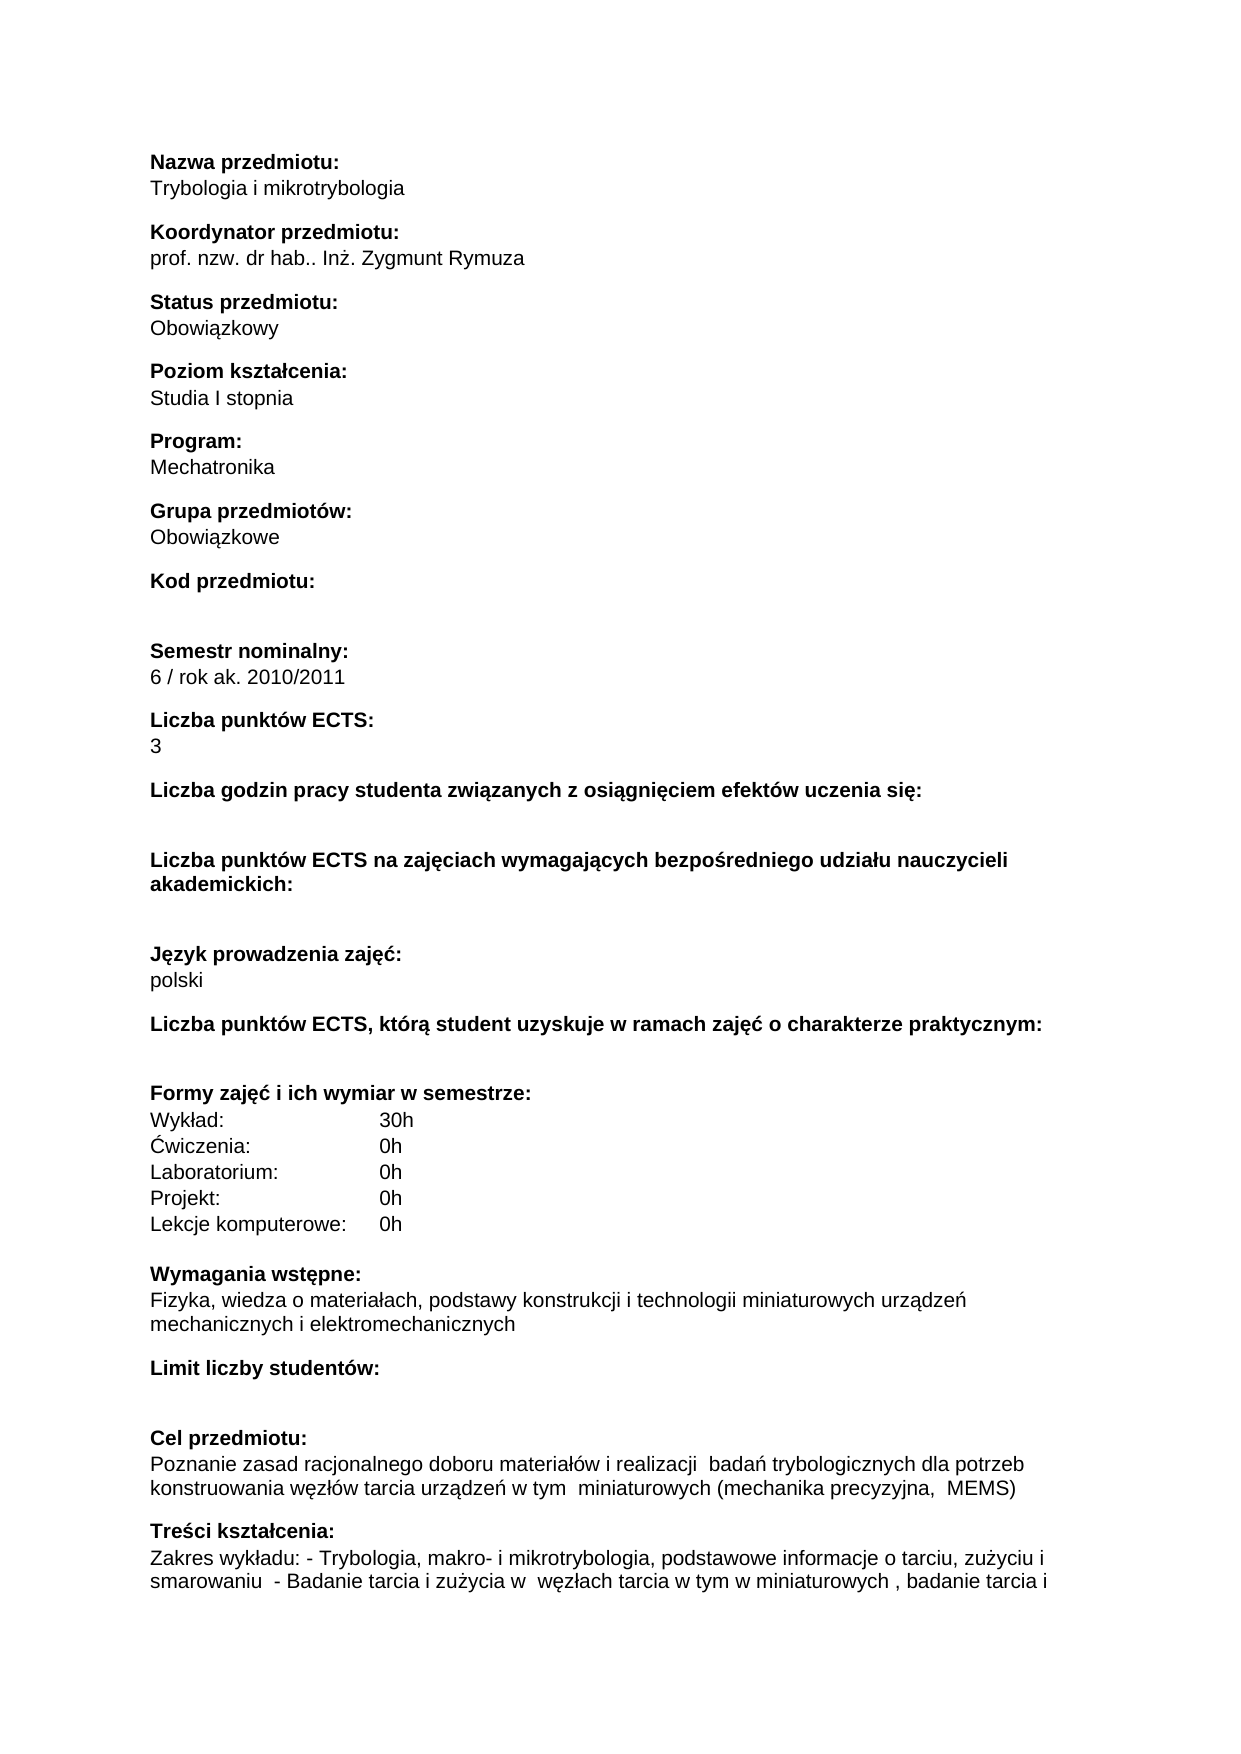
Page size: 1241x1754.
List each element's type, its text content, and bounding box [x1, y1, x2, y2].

text Semestr nominalny: [150, 638, 1090, 662]
text Liczba punktów ECTS, którą student uzyskuje w ramach zajęć o charakterze praktycznym: [150, 1011, 1090, 1035]
table_cell Laboratorium: [140, 1160, 367, 1184]
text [150, 1545, 1090, 1593]
text Trybologia i mikrotrybologia [150, 176, 1090, 200]
table_cell 0h [369, 1132, 597, 1158]
table_cell 0h [369, 1184, 597, 1210]
text 3 [150, 734, 1090, 758]
text Treści kształcenia: [150, 1519, 1090, 1543]
text prof. nzw. dr hab.. Inż. Zygmunt Rymuza [150, 246, 1090, 270]
text Formy zajęć i ich wymiar w semestrze: [150, 1081, 1090, 1105]
text Mechatronika [150, 455, 1090, 479]
text Fizyka, wiedza o materiałach, podstawy konstrukcji i technologii miniaturowych urządzeń mechanicznych i elektromechanicznych [150, 1288, 1090, 1336]
text polski [150, 968, 1090, 992]
table_cell 0h [369, 1158, 597, 1184]
table_header Wykład: [140, 1108, 367, 1132]
text Liczba godzin pracy studenta związanych z osiągnięciem efektów uczenia się: [150, 778, 1090, 802]
text Status przedmiotu: [150, 289, 1090, 313]
text Grupa przedmiotów: [150, 499, 1090, 523]
text Poziom kształcenia: [150, 359, 1090, 383]
text Koordynator przedmiotu: [150, 220, 1090, 244]
text Liczba punktów ECTS na zajęciach wymagających bezpośredniego udziału nauczycieli akademickich: [150, 848, 1090, 896]
text Język prowadzenia zajęć: [150, 942, 1090, 966]
text Limit liczby studentów: [150, 1356, 1090, 1380]
table_cell Ćwiczenia: [140, 1134, 367, 1158]
text Poznanie zasad racjonalnego doboru materiałów i realizacji badań trybologicznych dla potrzeb konstruowania węzłów tarcia urządzeń w tym miniaturowych (mechanika precyzyjna, MEMS) [150, 1452, 1090, 1499]
table_cell Projekt: [140, 1186, 367, 1210]
text 6 / rok ak. 2010/2011 [150, 664, 1090, 688]
text Liczba punktów ECTS: [150, 708, 1090, 732]
text Kod przedmiotu: [150, 569, 1090, 593]
text Wymagania wstępne: [150, 1262, 1090, 1286]
text Program: [150, 429, 1090, 453]
text Nazwa przedmiotu: [150, 150, 1090, 174]
text Obowiązkowe [150, 525, 1090, 549]
text Studia I stopnia [150, 385, 1090, 409]
text Cel przedmiotu: [150, 1426, 1090, 1449]
table_header 30h [369, 1108, 597, 1132]
table_cell Lekcje komputerowe: [140, 1212, 367, 1236]
text Obowiązkowy [150, 316, 1090, 339]
table_cell 0h [369, 1210, 597, 1236]
